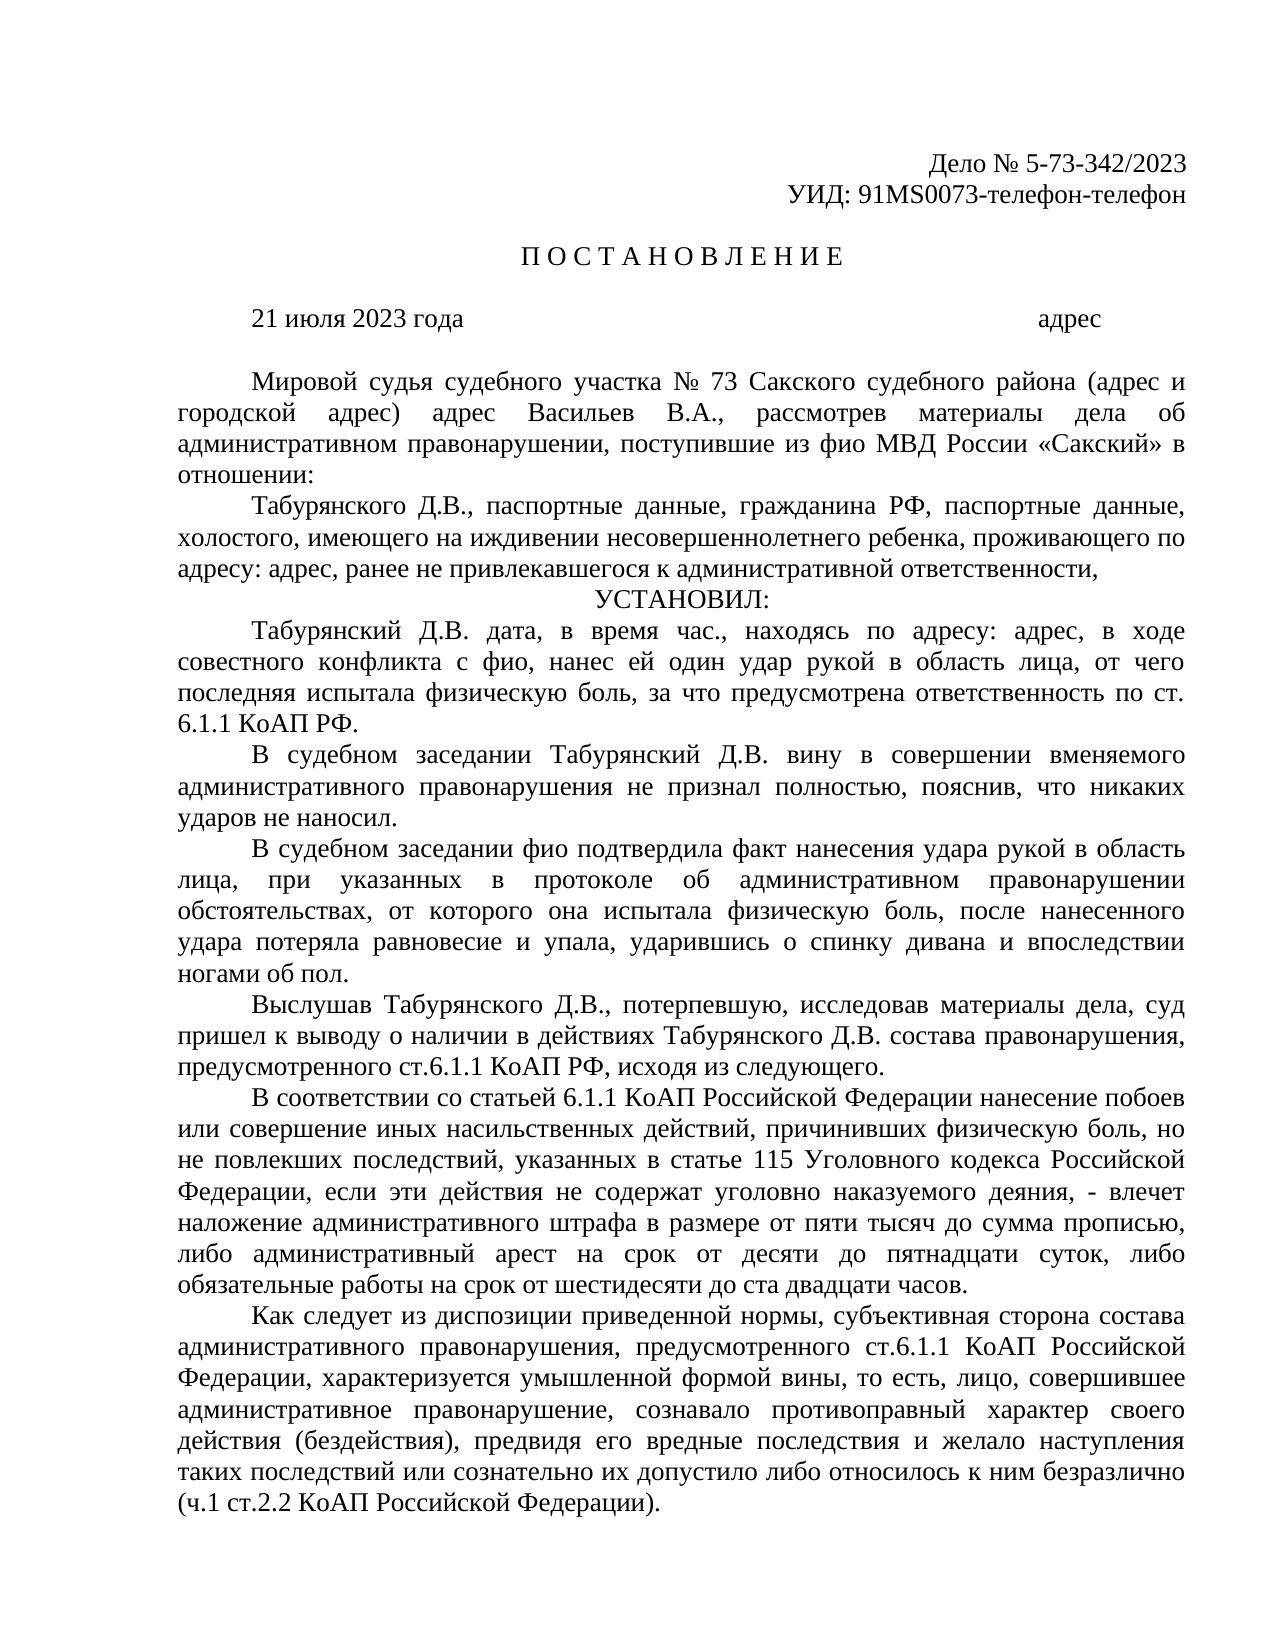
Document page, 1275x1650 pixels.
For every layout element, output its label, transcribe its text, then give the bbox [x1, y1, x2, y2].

text УИД: 91MS0073-телефон-телефон [177, 178, 1186, 209]
text В соответствии со статьей 6.1.1 КоАП Российской Федерации нанесение побоев или совершение иных насильственных действий, причинивших физическую боль, но не повлекших последствий, указанных в статье 115 Уголовного кодекса Российской Федерации, если эти действия не содержат уголовно наказуемого деяния, - влечет наложение административного штрафа в размере от пяти тысяч до сумма прописью, либо административный арест на срок от десяти до пятнадцати суток, либо обязательные работы на срок от шестидесяти до ста двадцати часов. [177, 1081, 1186, 1299]
text Выслушав Табурянского Д.В., потерпевшую, исследовав материалы дела, суд пришел к выводу о наличии в действиях Табурянского Д.В. состава правонарушения, предусмотренного ст.6.1.1 КоАП РФ, исходя из следующего. [177, 988, 1186, 1081]
text Дело № 5-73-342/2023 [177, 147, 1186, 178]
text 21 июля 2023 года адрес [177, 303, 1186, 334]
text В судебном заседании фио подтвердила факт нанесения удара рукой в область лица, при указанных в протоколе об административном правонарушении обстоятельствах, от которого она испытала физическую боль, после нанесенного удара потеряла равновесие и упала, ударившись о спинку дивана и впоследствии ногами об пол. [177, 832, 1186, 988]
text Табурянского Д.В., паспортные данные, гражданина РФ, паспортные данные, холостого, имеющего на иждивении несовершеннолетнего ребенка, проживающего по адресу: адрес, ранее не привлекавшегося к административной ответственности, [177, 489, 1186, 583]
text Табурянский Д.В. дата, в время час., находясь по адресу: адрес, в ходе совестного конфликта с фио, нанес ей один удар рукой в область лица, от чего последняя испытала физическую боль, за что предусмотрена ответственность по ст. 6.1.1 КоАП РФ. [177, 614, 1186, 739]
text УСТАНОВИЛ: [177, 583, 1186, 614]
text Мировой судья судебного участка № 73 Сакского судебного района (адрес и городской адрес) адрес Васильев В.А., рассмотрев материалы дела об административном правонарушении, поступившие из фио МВД России «Сакский» в отношении: [177, 365, 1186, 489]
text П О С Т А Н О В Л Е Н И Е [177, 240, 1186, 271]
text В судебном заседании Табурянский Д.В. вину в совершении вменяемого административного правонарушения не признал полностью, пояснив, что никаких ударов не наносил. [177, 739, 1186, 832]
text Как следует из диспозиции приведенной нормы, субъективная сторона состава административного правонарушения, предусмотренного ст.6.1.1 КоАП Российской Федерации, характеризуется умышленной формой вины, то есть, лицо, совершившее административное правонарушение, сознавало противоправный характер своего действия (бездействия), предвидя его вредные последствия и желало наступления таких последствий или сознательно их допустило либо относилось к ним безразлично (ч.1 ст.2.2 КоАП Российской Федерации). [177, 1299, 1186, 1517]
